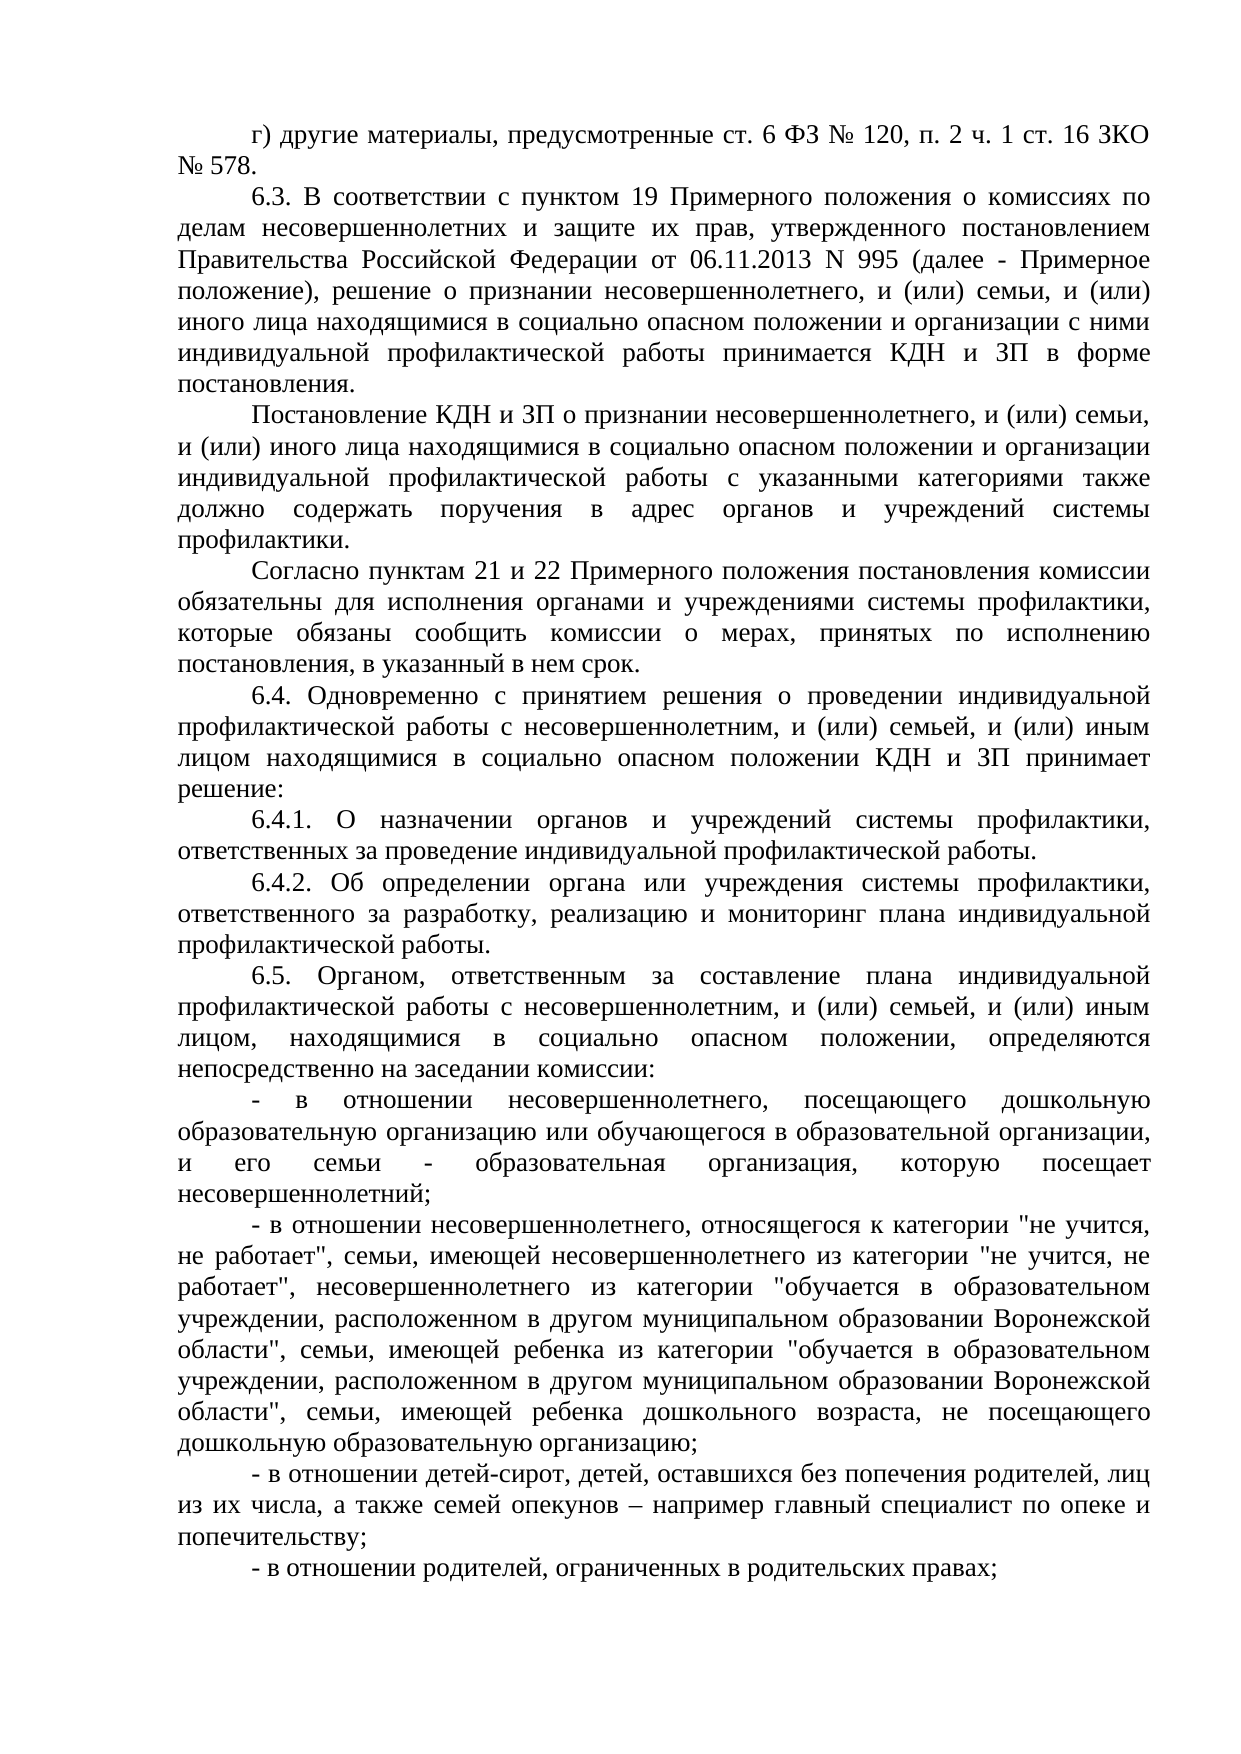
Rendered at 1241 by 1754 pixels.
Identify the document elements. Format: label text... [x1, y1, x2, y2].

text 6.4.2. Об определении органа или учреждения системы профилактики, ответственного за разработку, реализацию и мониторинг плана индивидуальной профилактической работы. [177, 866, 1152, 959]
text - в отношении детей-сирот, детей, оставшихся без попечения родителей, лиц из их числа, а также семей опекунов – например главный специалист по опеке и попечительству; [177, 1457, 1152, 1551]
text 6.4.1. О назначении органов и учреждений системы профилактики, ответственных за проведение индивидуальной профилактической работы. [177, 803, 1152, 866]
text г) другие материалы, предусмотренные ст. 6 ФЗ № 120, п. 2 ч. 1 ст. 16 ЗКО № 578. [177, 118, 1152, 180]
text - в отношении родителей, ограниченных в родительских правах; [177, 1551, 1152, 1582]
text Постановление КДН и ЗП о признании несовершеннолетнего, и (или) семьи, и (или) иного лица находящимися в социально опасном положении и организации индивидуальной профилактической работы с указанными категориями также должно содержать поручения в адрес органов и учреждений системы профилактики. [177, 398, 1152, 554]
text - в отношении несовершеннолетнего, посещающего дошкольную образовательную организацию или обучающегося в образовательной организации, и его семьи - образовательная организация, которую посещает несовершеннолетний; [177, 1084, 1152, 1208]
text 6.5. Органом, ответственным за составление плана индивидуальной профилактической работы с несовершеннолетним, и (или) семьей, и (или) иным лицом, находящимися в социально опасном положении, определяются непосредственно на заседании комиссии: [177, 959, 1152, 1084]
text 6.4. Одновременно с принятием решения о проведении индивидуальной профилактической работы с несовершеннолетним, и (или) семьей, и (или) иным лицом находящимися в социально опасном положении КДН и ЗП принимает решение: [177, 679, 1152, 803]
text - в отношении несовершеннолетнего, относящегося к категории "не учится, не работает", семьи, имеющей несовершеннолетнего из категории "не учится, не работает", несовершеннолетнего из категории "обучается в образовательном учреждении, расположенном в другом муниципальном образовании Воронежской области", семьи, имеющей ребенка из категории "обучается в образовательном учреждении, расположенном в другом муниципальном образовании Воронежской области", семьи, имеющей ребенка дошкольного возраста, не посещающего дошкольную образовательную организацию; [177, 1208, 1152, 1457]
text Согласно пунктам 21 и 22 Примерного положения постановления комиссии обязательны для исполнения органами и учреждениями системы профилактики, которые обязаны сообщить комиссии о мерах, принятых по исполнению постановления, в указанный в нем срок. [177, 554, 1152, 679]
text 6.3. В соответствии с пунктом 19 Примерного положения о комиссиях по делам несовершеннолетних и защите их прав, утвержденного постановлением Правительства Российской Федерации от 06.11.2013 N 995 (далее - Примерное положение), решение о признании несовершеннолетнего, и (или) семьи, и (или) иного лица находящимися в социально опасном положении и организации с ними индивидуальной профилактической работы принимается КДН и ЗП в форме постановления. [177, 180, 1152, 398]
